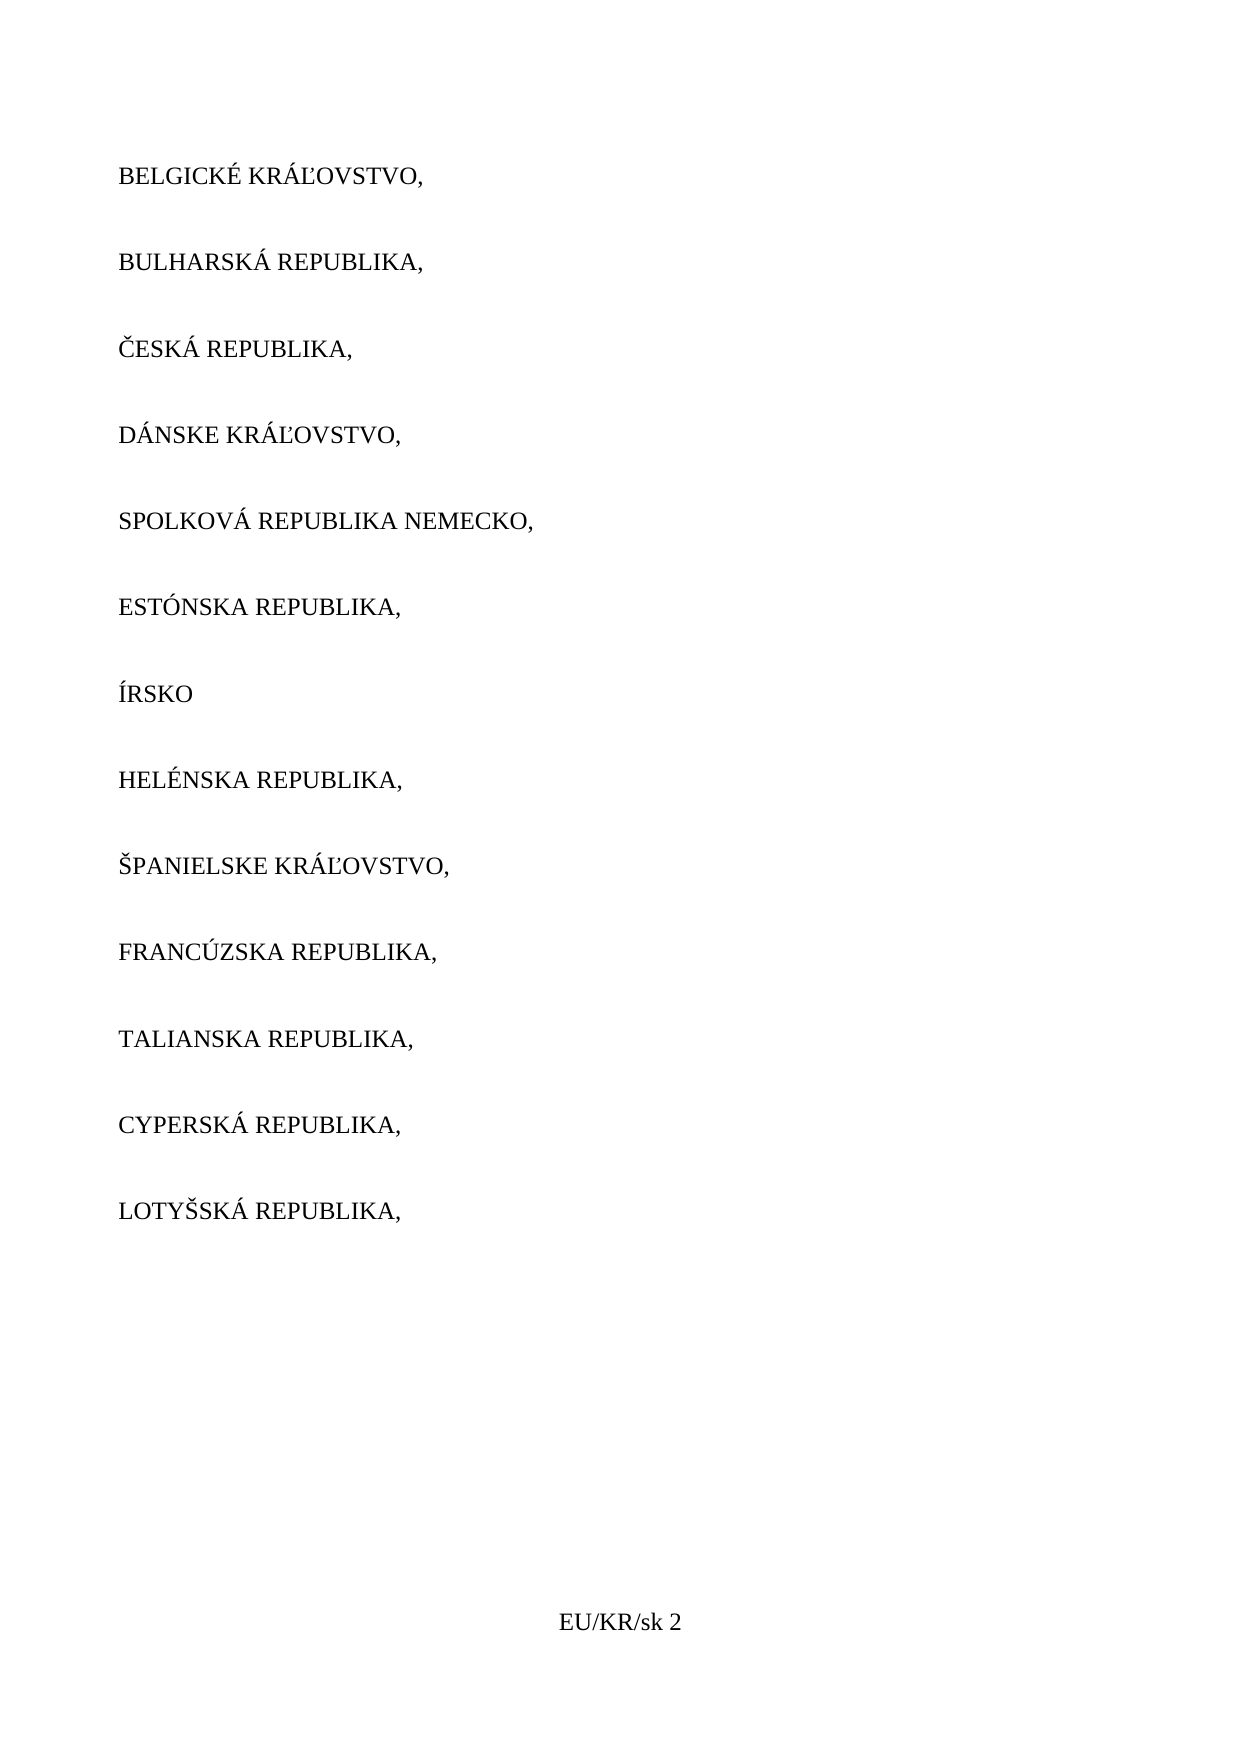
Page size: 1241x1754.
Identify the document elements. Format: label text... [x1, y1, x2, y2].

text ESTÓNSKA REPUBLIKA, [118, 592, 1122, 621]
text LOTYŠSKÁ REPUBLIKA, [118, 1196, 1122, 1225]
text CYPERSKÁ REPUBLIKA, [118, 1110, 1122, 1139]
text ČESKÁ REPUBLIKA, [118, 334, 1122, 362]
text SPOLKOVÁ REPUBLIKA NEMECKO, [118, 506, 1122, 535]
text HELÉNSKA REPUBLIKA, [118, 765, 1122, 794]
text BULHARSKÁ REPUBLIKA, [118, 247, 1122, 276]
text DÁNSKE KRÁĽOVSTVO, [118, 420, 1122, 449]
text FRANCÚZSKA REPUBLIKA, [118, 937, 1122, 966]
text BELGICKÉ KRÁĽOVSTVO, [118, 161, 1122, 190]
text ŠPANIELSKE KRÁĽOVSTVO, [118, 851, 1122, 880]
text TALIANSKA REPUBLIKA, [118, 1024, 1122, 1052]
text ÍRSKO [118, 679, 1122, 707]
